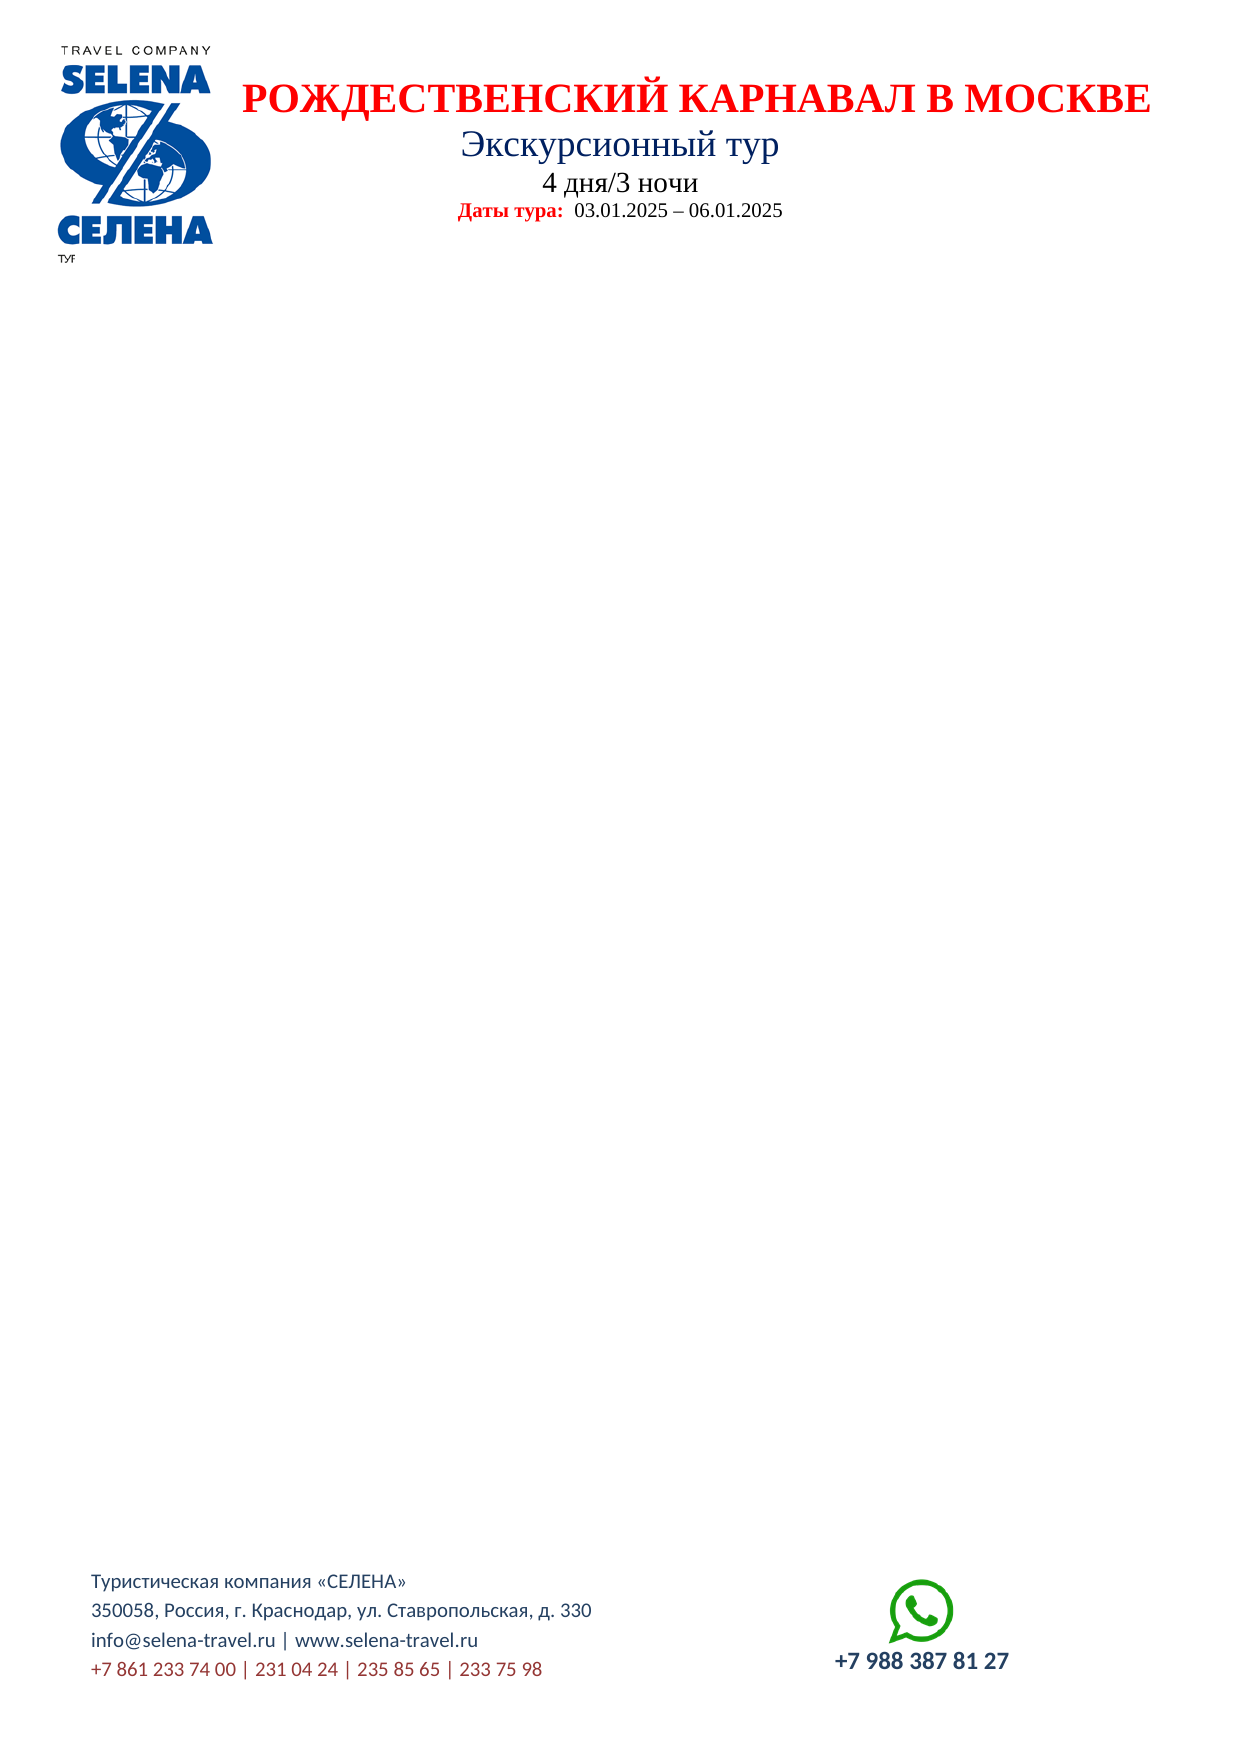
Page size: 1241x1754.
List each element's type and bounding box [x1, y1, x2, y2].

picture [887, 1578, 954, 1644]
picture [50, 37, 225, 273]
